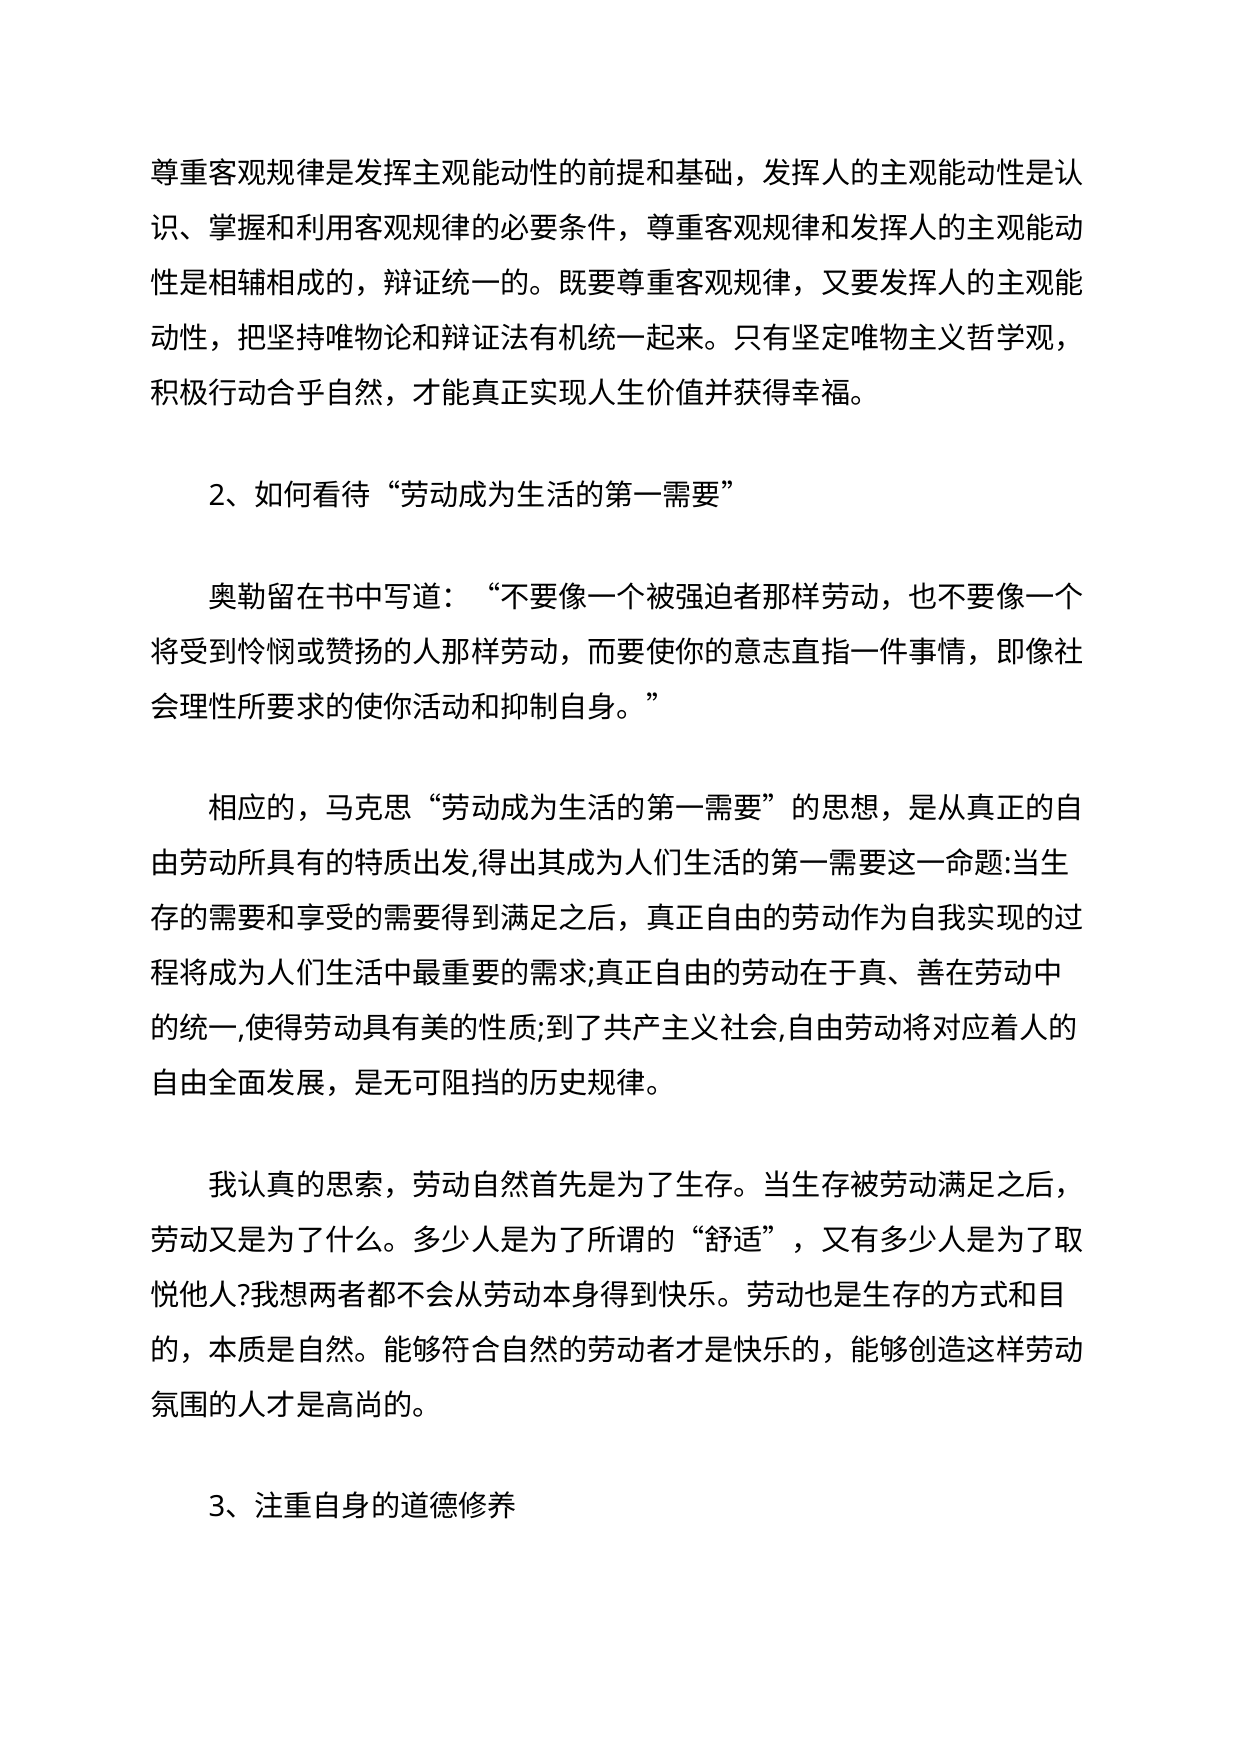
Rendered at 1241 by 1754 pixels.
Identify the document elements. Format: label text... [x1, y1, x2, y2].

text 3、注重自身的道德修养 [150, 1483, 1090, 1525]
text 相应的，马克思“劳动成为生活的第一需要”的思想，是从真正的自由劳动所具有的特质出发,得出其成为人们生活的第一需要这一命题:当生存的需要和享受的需要得到满足之后，真正自由的劳动作为自我实现的过程将成为人们生活中最重要的需求;真正自由的劳动在于真、善在劳动中的统一,使得劳动具有美的性质;到了共产主义社会,自由劳动将对应着人的自由全面发展，是无可阻挡的历史规律。 [150, 785, 1090, 1102]
text 2、如何看待“劳动成为生活的第一需要” [150, 471, 1090, 514]
text 奥勒留在书中写道：“不要像一个被强迫者那样劳动，也不要像一个将受到怜悯或赞扬的人那样劳动，而要使你的意志直指一件事情，即像社会理性所要求的使你活动和抑制自身。” [150, 573, 1090, 725]
text 我认真的思索，劳动自然首先是为了生存。当生存被劳动满足之后，劳动又是为了什么。多少人是为了所谓的“舒适”，又有多少人是为了取悦他人?我想两者都不会从劳动本身得到快乐。劳动也是生存的方式和目的，本质是自然。能够符合自然的劳动者才是快乐的，能够创造这样劳动氛围的人才是高尚的。 [150, 1161, 1090, 1423]
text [150, 150, 1090, 412]
